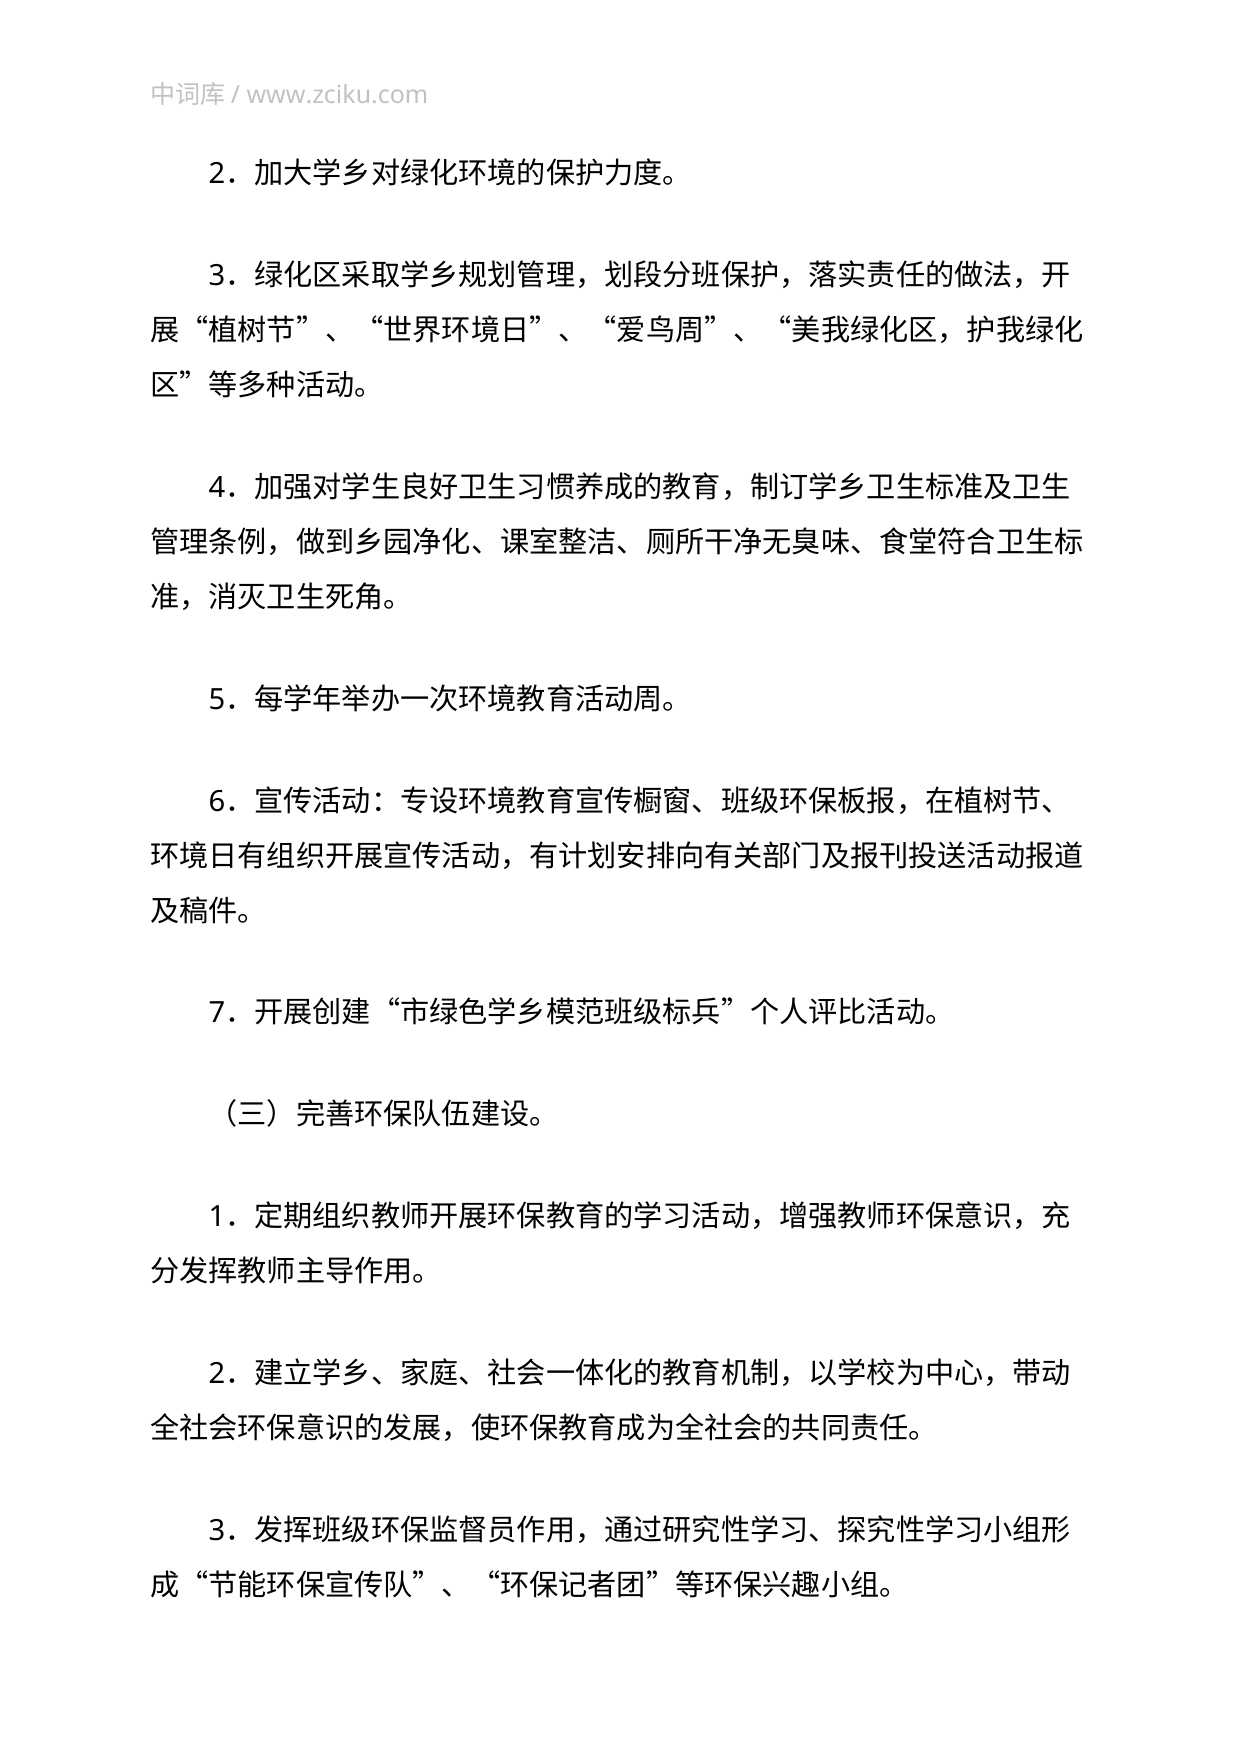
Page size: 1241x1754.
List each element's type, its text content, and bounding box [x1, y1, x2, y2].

text 2．建立学乡、家庭、社会一体化的教育机制，以学校为中心，带动全社会环保意识的发展，使环保教育成为全社会的共同责任。 [150, 1349, 1090, 1447]
text 3．绿化区采取学乡规划管理，划段分班保护，落实责任的做法，开展“植树节”、“世界环境日”、“爱鸟周”、“美我绿化区，护我绿化区”等多种活动。 [150, 252, 1090, 404]
text 2．加大学乡对绿化环境的保护力度。 [150, 150, 1090, 192]
text （三）完善环保队伍建设。 [150, 1091, 1090, 1133]
text 4．加强对学生良好卫生习惯养成的教育，制订学乡卫生标准及卫生管理条例，做到乡园净化、课室整洁、厕所干净无臭味、食堂符合卫生标准，消灭卫生死角。 [150, 464, 1090, 616]
text 3．发挥班级环保监督员作用，通过研究性学习、探究性学习小组形成“节能环保宣传队”、“环保记者团”等环保兴趣小组。 [150, 1506, 1090, 1603]
text 5．每学年举办一次环境教育活动周。 [150, 675, 1090, 718]
text 6．宣传活动：专设环境教育宣传橱窗、班级环保板报，在植树节、环境日有组织开展宣传活动，有计划安排向有关部门及报刊投送活动报道及稿件。 [150, 777, 1090, 929]
text 1．定期组织教师开展环保教育的学习活动，增强教师环保意识，充分发挥教师主导作用。 [150, 1193, 1090, 1290]
text 7．开展创建“市绿色学乡模范班级标兵”个人评比活动。 [150, 989, 1090, 1031]
